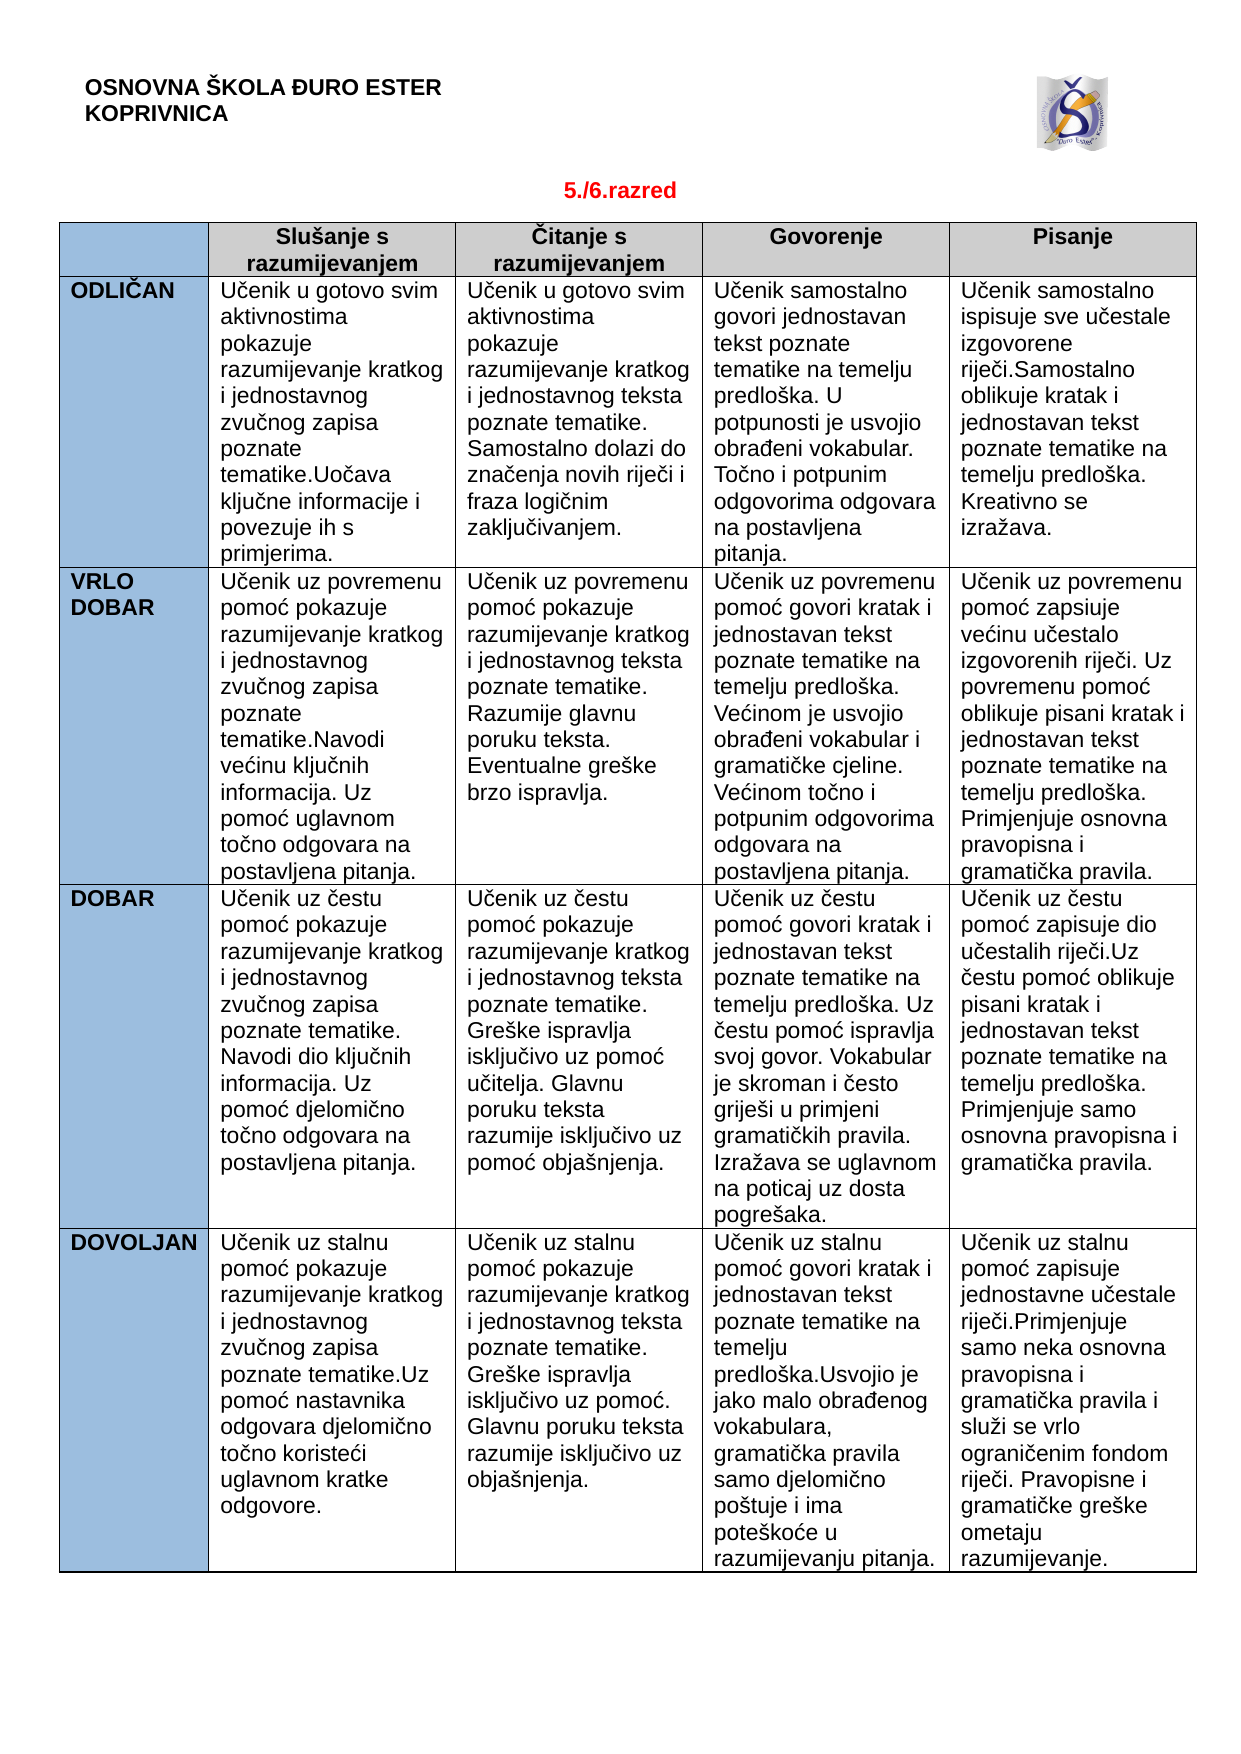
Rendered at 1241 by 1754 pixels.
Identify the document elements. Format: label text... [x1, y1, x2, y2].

table_header Pisanje [950, 223, 1196, 276]
table_cell Učenik uz čestu pomoć zapisuje dio učestalih riječi.Uz čestu pomoć oblikuje pisani kratak i jednostavan tekst poznate tematike na temelju predloška. Primjenjuje samo osnovna pravopisna i gramatička pravila. [950, 885, 1196, 1228]
table_cell Učenik uz čestu pomoć pokazuje razumijevanje kratkog i jednostavnog teksta poznate tematike. Greške ispravlja isključivo uz pomoć učitelja. Glavnu poruku teksta razumije isključivo uz pomoć objašnjenja. [456, 885, 702, 1228]
table_header [60, 223, 208, 276]
table_cell Učenik uz povremenu pomoć pokazuje razumijevanje kratkog i jednostavnog zvučnog zapisa poznate tematike.Navodi većinu ključnih informacija. Uz pomoć uglavnom točno odgovara na postavljena pitanja. [209, 568, 455, 884]
table_cell Učenik uz stalnu pomoć pokazuje razumijevanje kratkog i jednostavnog zvučnog zapisa poznate tematike.Uz pomoć nastavnika odgovara djelomično točno koristeći uglavnom kratke odgovore. [209, 1229, 455, 1571]
table_cell DOBAR [60, 885, 208, 1228]
table_header Slušanje s razumijevanjem [209, 223, 455, 276]
table_cell DOVOLJAN [60, 1229, 208, 1571]
table_cell Učenik uz povremenu pomoć pokazuje razumijevanje kratkog i jednostavnog teksta poznate tematike. Razumije glavnu poruku teksta. Eventualne greške brzo ispravlja. [456, 568, 702, 884]
table_header Govorenje [703, 223, 949, 276]
table_cell Učenik u gotovo svim aktivnostima pokazuje razumijevanje kratkog i jednostavnog zvučnog zapisa poznate tematike.Uočava ključne informacije i povezuje ih s primjerima. [209, 277, 455, 567]
table_cell Učenik uz čestu pomoć govori kratak i jednostavan tekst poznate tematike na temelju predloška. Uz čestu pomoć ispravlja svoj govor. Vokabular je skroman i često griješi u primjeni gramatičkih pravila. Izražava se uglavnom na poticaj uz dosta pogrešaka. [703, 885, 949, 1228]
table_cell VRLO DOBAR [60, 568, 208, 884]
table_cell Učenik uz čestu pomoć pokazuje razumijevanje kratkog i jednostavnog zvučnog zapisa poznate tematike. Navodi dio ključnih informacija. Uz pomoć djelomično točno odgovara na postavljena pitanja. [209, 885, 455, 1228]
table_cell Učenik u gotovo svim aktivnostima pokazuje razumijevanje kratkog i jednostavnog teksta poznate tematike. Samostalno dolazi do značenja novih riječi i fraza logičnim zaključivanjem. [456, 277, 702, 567]
table_cell Učenik uz stalnu pomoć zapisuje jednostavne učestale riječi.Primjenjuje samo neka osnovna pravopisna i gramatička pravila i služi se vrlo ograničenim fondom riječi. Pravopisne i gramatičke greške ometaju razumijevanje. [950, 1229, 1196, 1571]
text 5./6.razred [148, 177, 1092, 203]
table_cell Učenik uz stalnu pomoć govori kratak i jednostavan tekst poznate tematike na temelju predloška.Usvojio je jako malo obrađenog vokabulara, gramatička pravila samo djelomično poštuje i ima poteškoće u razumijevanju pitanja. [703, 1229, 949, 1571]
table_cell Učenik samostalno ispisuje sve učestale izgovorene riječi.Samostalno oblikuje kratak i jednostavan tekst poznate tematike na temelju predloška. Kreativno se izražava. [950, 277, 1196, 567]
table_header Čitanje s razumijevanjem [456, 223, 702, 276]
table_cell Učenik uz povremenu pomoć zapsiuje većinu učestalo izgovorenih riječi. Uz povremenu pomoć oblikuje pisani kratak i jednostavan tekst poznate tematike na temelju predloška. Primjenjuje osnovna pravopisna i gramatička pravila. [950, 568, 1196, 884]
table_cell Učenik uz stalnu pomoć pokazuje razumijevanje kratkog i jednostavnog teksta poznate tematike. Greške ispravlja isključivo uz pomoć. Glavnu poruku teksta razumije isključivo uz objašnjenja. [456, 1229, 702, 1571]
table_cell ODLIČAN [60, 277, 208, 567]
table_cell Učenik uz povremenu pomoć govori kratak i jednostavan tekst poznate tematike na temelju predloška. Većinom je usvojio obrađeni vokabular i gramatičke cjeline. Većinom točno i potpunim odgovorima odgovara na postavljena pitanja. [703, 568, 949, 884]
picture [1036, 73, 1111, 151]
table_cell Učenik samostalno govori jednostavan tekst poznate tematike na temelju predloška. U potpunosti je usvojio obrađeni vokabular. Točno i potpunim odgovorima odgovara na postavljena pitanja. [703, 277, 949, 567]
